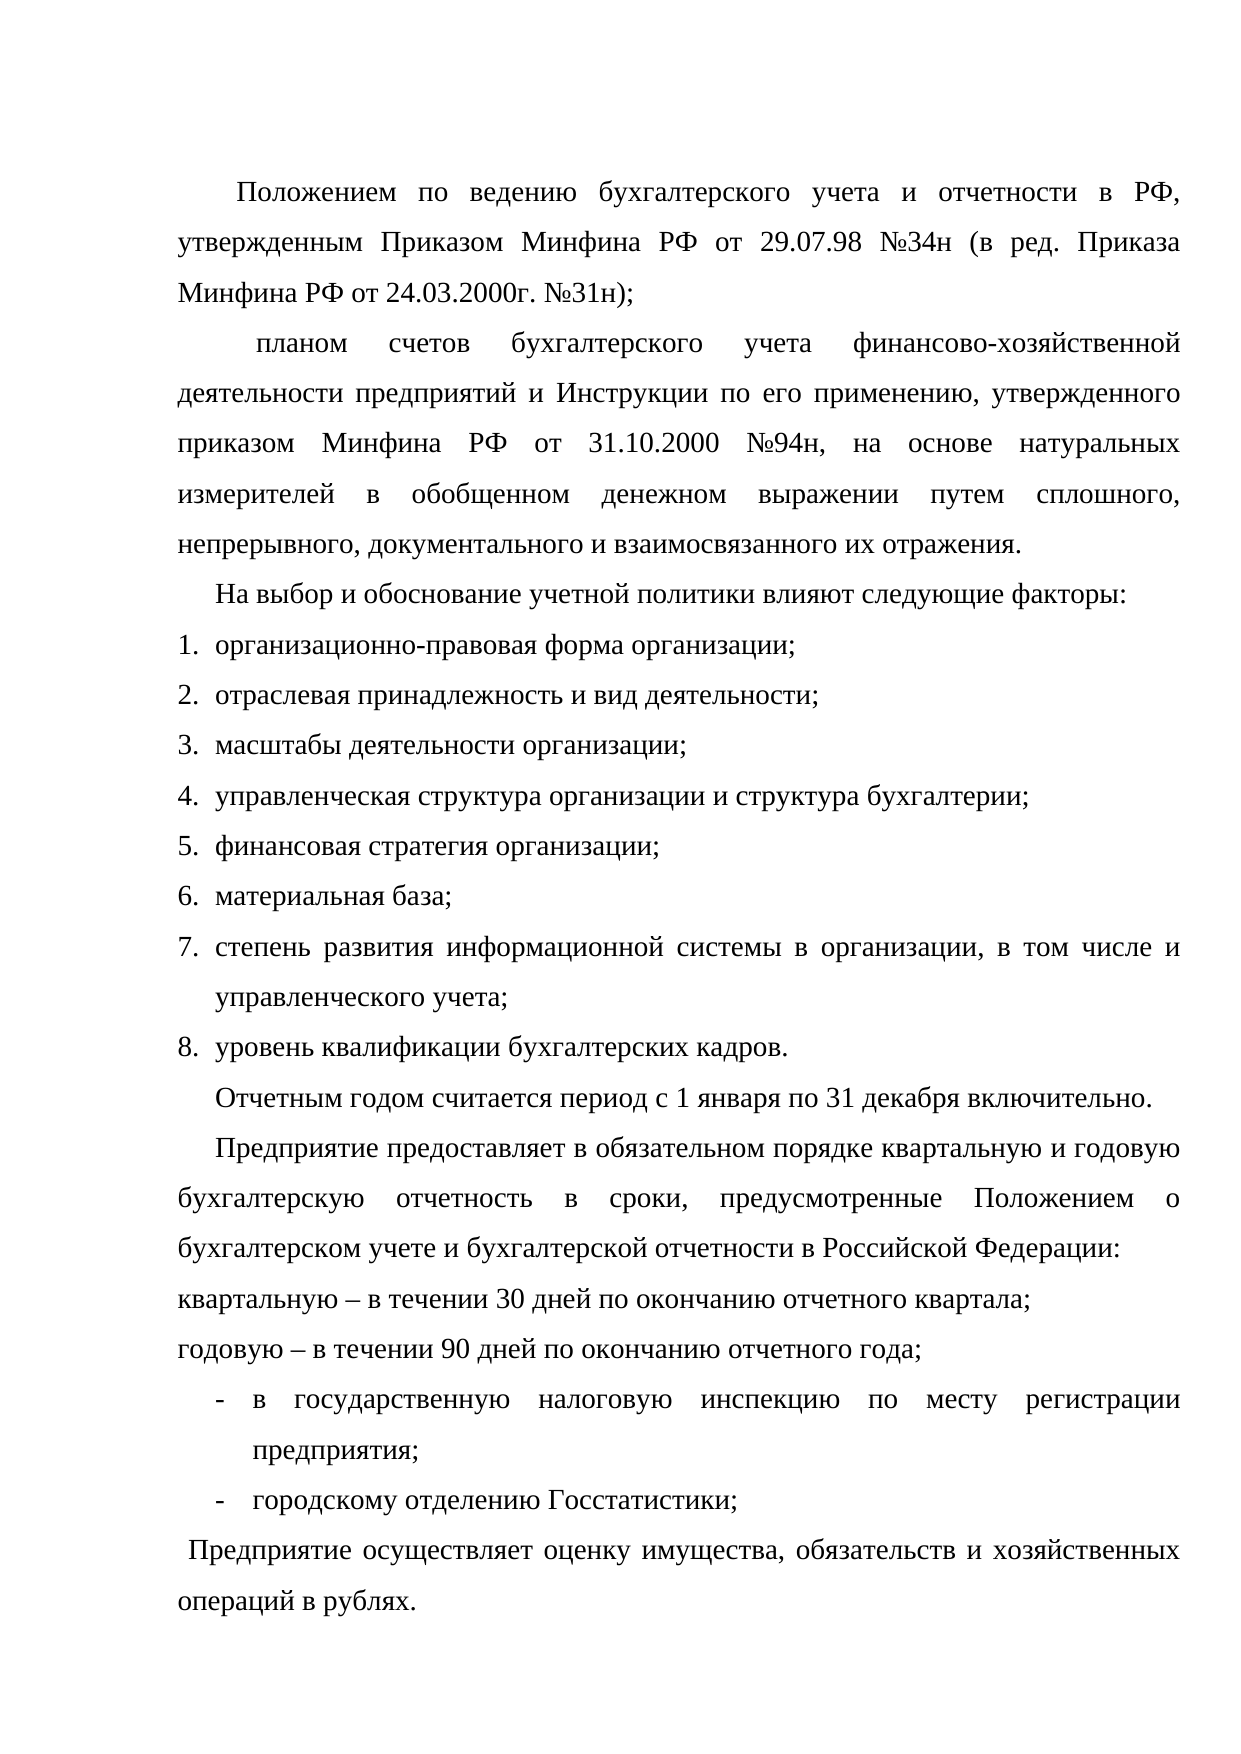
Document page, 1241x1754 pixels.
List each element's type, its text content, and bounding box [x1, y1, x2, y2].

text годовую – в течении 90 дней по окончанию отчетного года; [177, 1331, 1181, 1365]
list степень развития информационной системы в организации, в том числе и управленческого учета; [177, 929, 1181, 1013]
text На выбор и обоснование учетной политики влияют следующие факторы: [177, 577, 1181, 610]
list в государственную налоговую инспекцию по месту регистрации предприятия; [215, 1382, 1181, 1465]
text планом счетов бухгалтерского учета финансово-хозяйственной деятельности предприятий и Инструкции по его применению, утвержденного приказом Минфина РФ от 31.10.2000 №94н, на основе натуральных измерителей в обобщенном денежном выражении путем сплошного, непрерывного, документального и взаимосвязанного их отражения. [177, 325, 1181, 560]
text квартальную – в течении 30 дней по окончанию отчетного квартала; [177, 1281, 1181, 1314]
list финансовая стратегия организации; [177, 828, 1181, 862]
text Предприятие осуществляет оценку имущества, обязательств и хозяйственных операций в рублях. [177, 1532, 1181, 1616]
list материальная база; [177, 878, 1181, 912]
list отраслевая принадлежность и вид деятельности; [177, 677, 1181, 711]
list городскому отделению Госстатистики; [215, 1482, 1181, 1516]
text Положением по ведению бухгалтерского учета и отчетности в РФ, утвержденным Приказом Минфина РФ от 29.07.98 №34н (в ред. Приказа Минфина РФ от 24.03.2000г. №31н); [177, 174, 1181, 308]
list управленческая структура организации и структура бухгалтерии; [177, 778, 1181, 811]
text Предприятие предоставляет в обязательном порядке квартальную и годовую бухгалтерскую отчетность в сроки, предусмотренные Положением о бухгалтерском учете и бухгалтерской отчетности в Российской Федерации: [177, 1130, 1181, 1264]
list уровень квалификации бухгалтерских кадров. [177, 1029, 1181, 1063]
list масштабы деятельности организации; [177, 727, 1181, 761]
list организационно-правовая форма организации; [177, 627, 1181, 660]
text Отчетным годом считается период с 1 января по 31 декабря включительно. [177, 1080, 1181, 1113]
